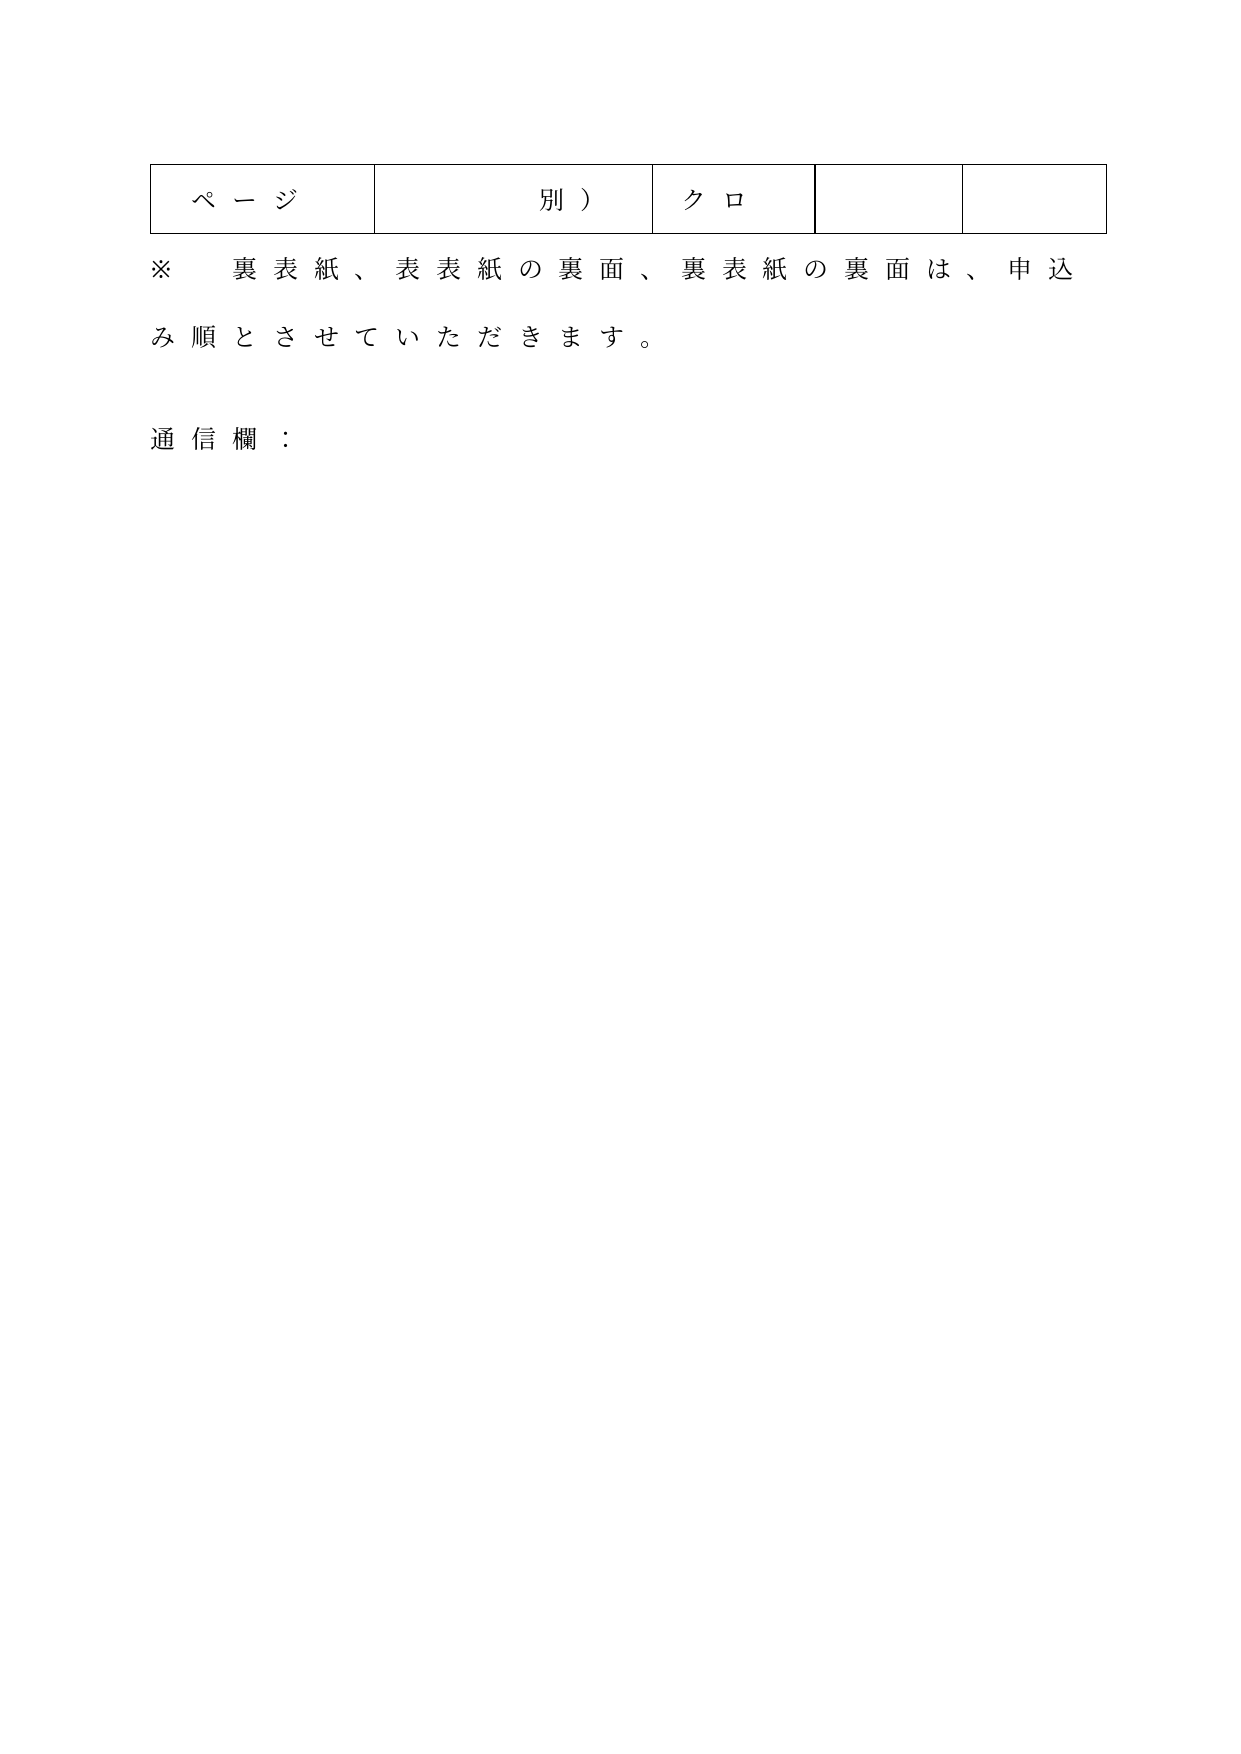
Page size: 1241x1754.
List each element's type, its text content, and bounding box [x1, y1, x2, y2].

table_cell [816, 165, 962, 233]
table_cell 50,000円（税別） [375, 165, 652, 233]
table_cell 後付普通ページ [151, 165, 374, 233]
text ※ 裏表紙、表表紙の裏面、裏表紙の裏面は、申込み順とさせていただきます。 [151, 234, 1090, 370]
table_cell モノクロ [653, 165, 814, 233]
text 通信欄： [151, 404, 1090, 472]
table_cell 頁 [963, 165, 1106, 233]
